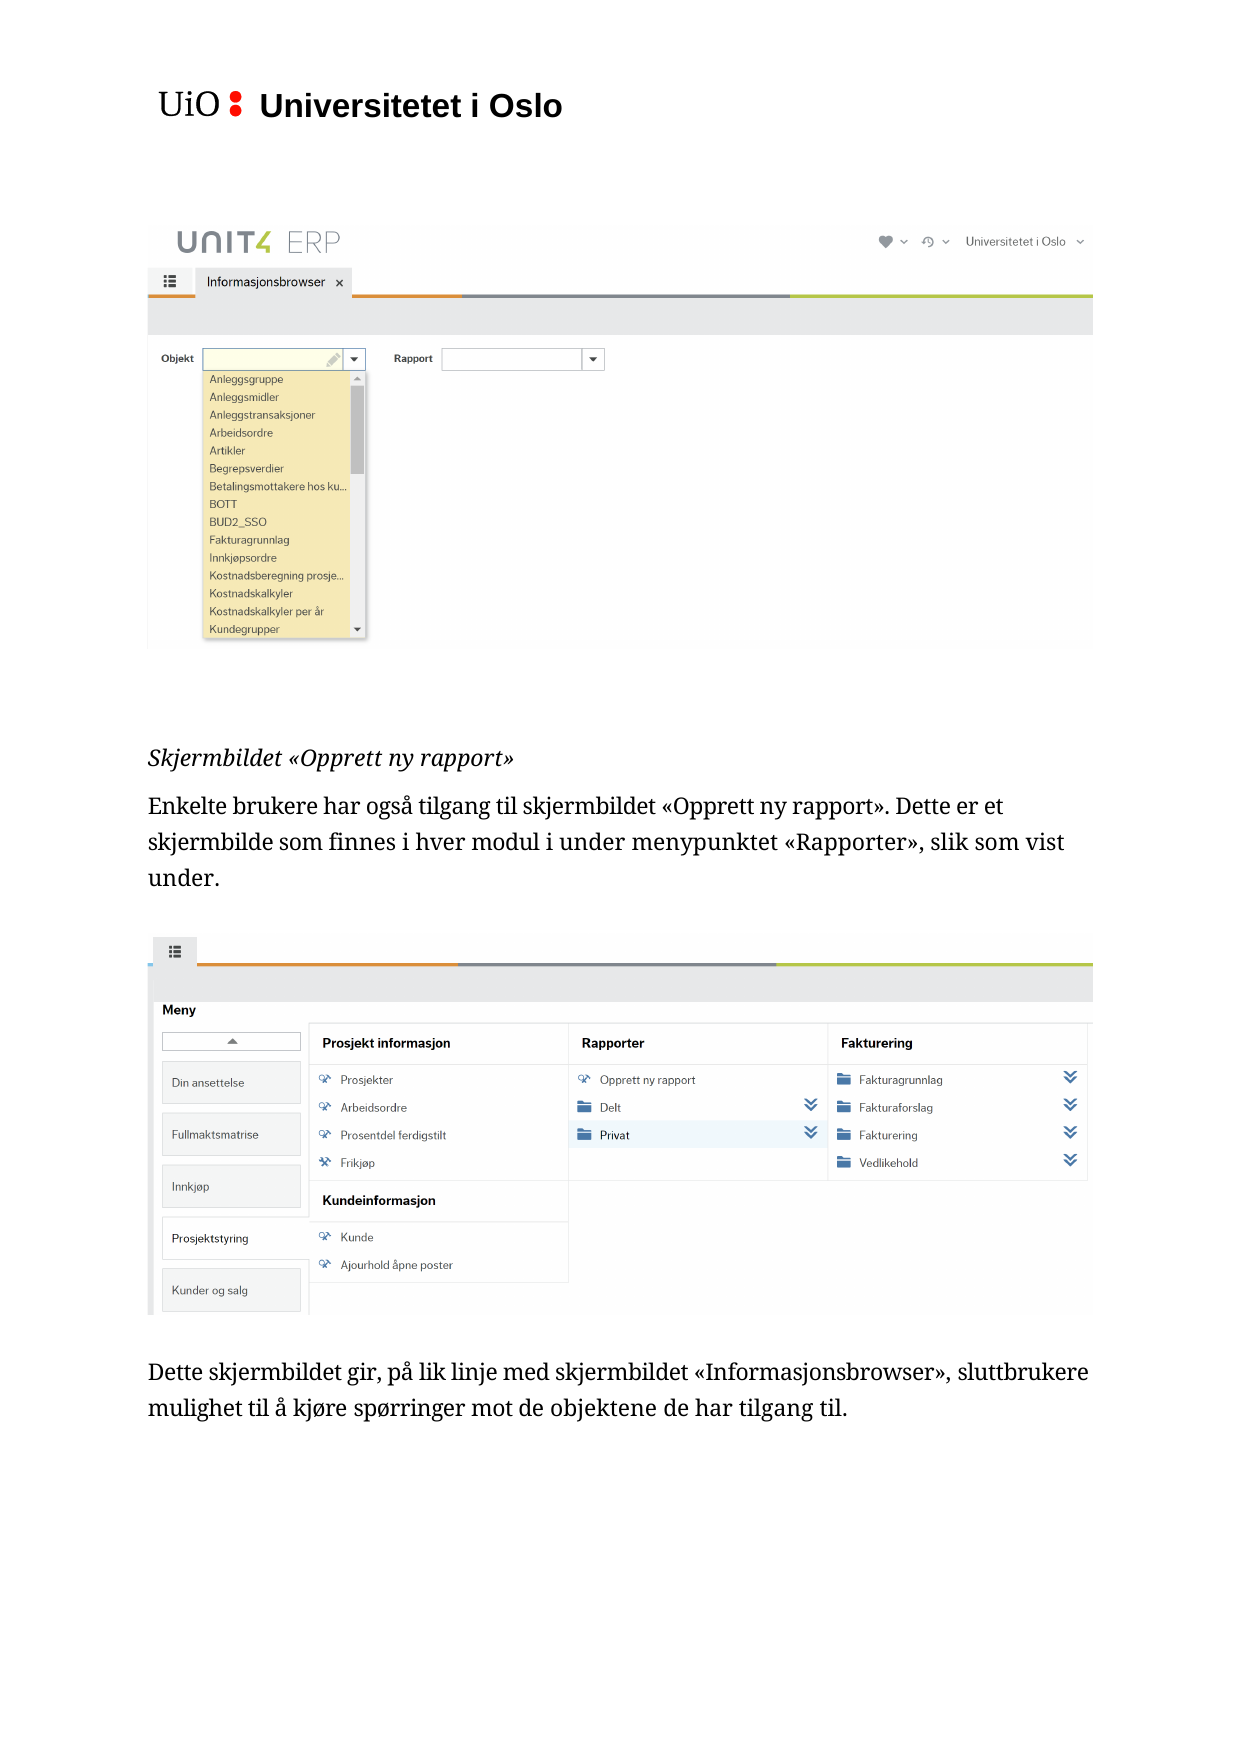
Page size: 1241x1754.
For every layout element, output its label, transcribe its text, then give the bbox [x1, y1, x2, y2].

text Skjermbildet «Opprett ny rapport» [148, 741, 1093, 773]
text Enkelte brukere har også tilgang til skjermbildet «Opprett ny rapport». Dette er et skjermbilde som finnes i hver modul i under menypunktet «Rapporter», slik som vist under. [148, 790, 1093, 893]
picture [147, 933, 1093, 1315]
picture [147, 225, 1093, 649]
text Dette skjermbildet gir, på lik linje med skjermbildet «Informasjonsbrowser», sluttbrukere mulighet til å kjøre spørringer mot de objektene de har tilgang til. [148, 1356, 1093, 1423]
